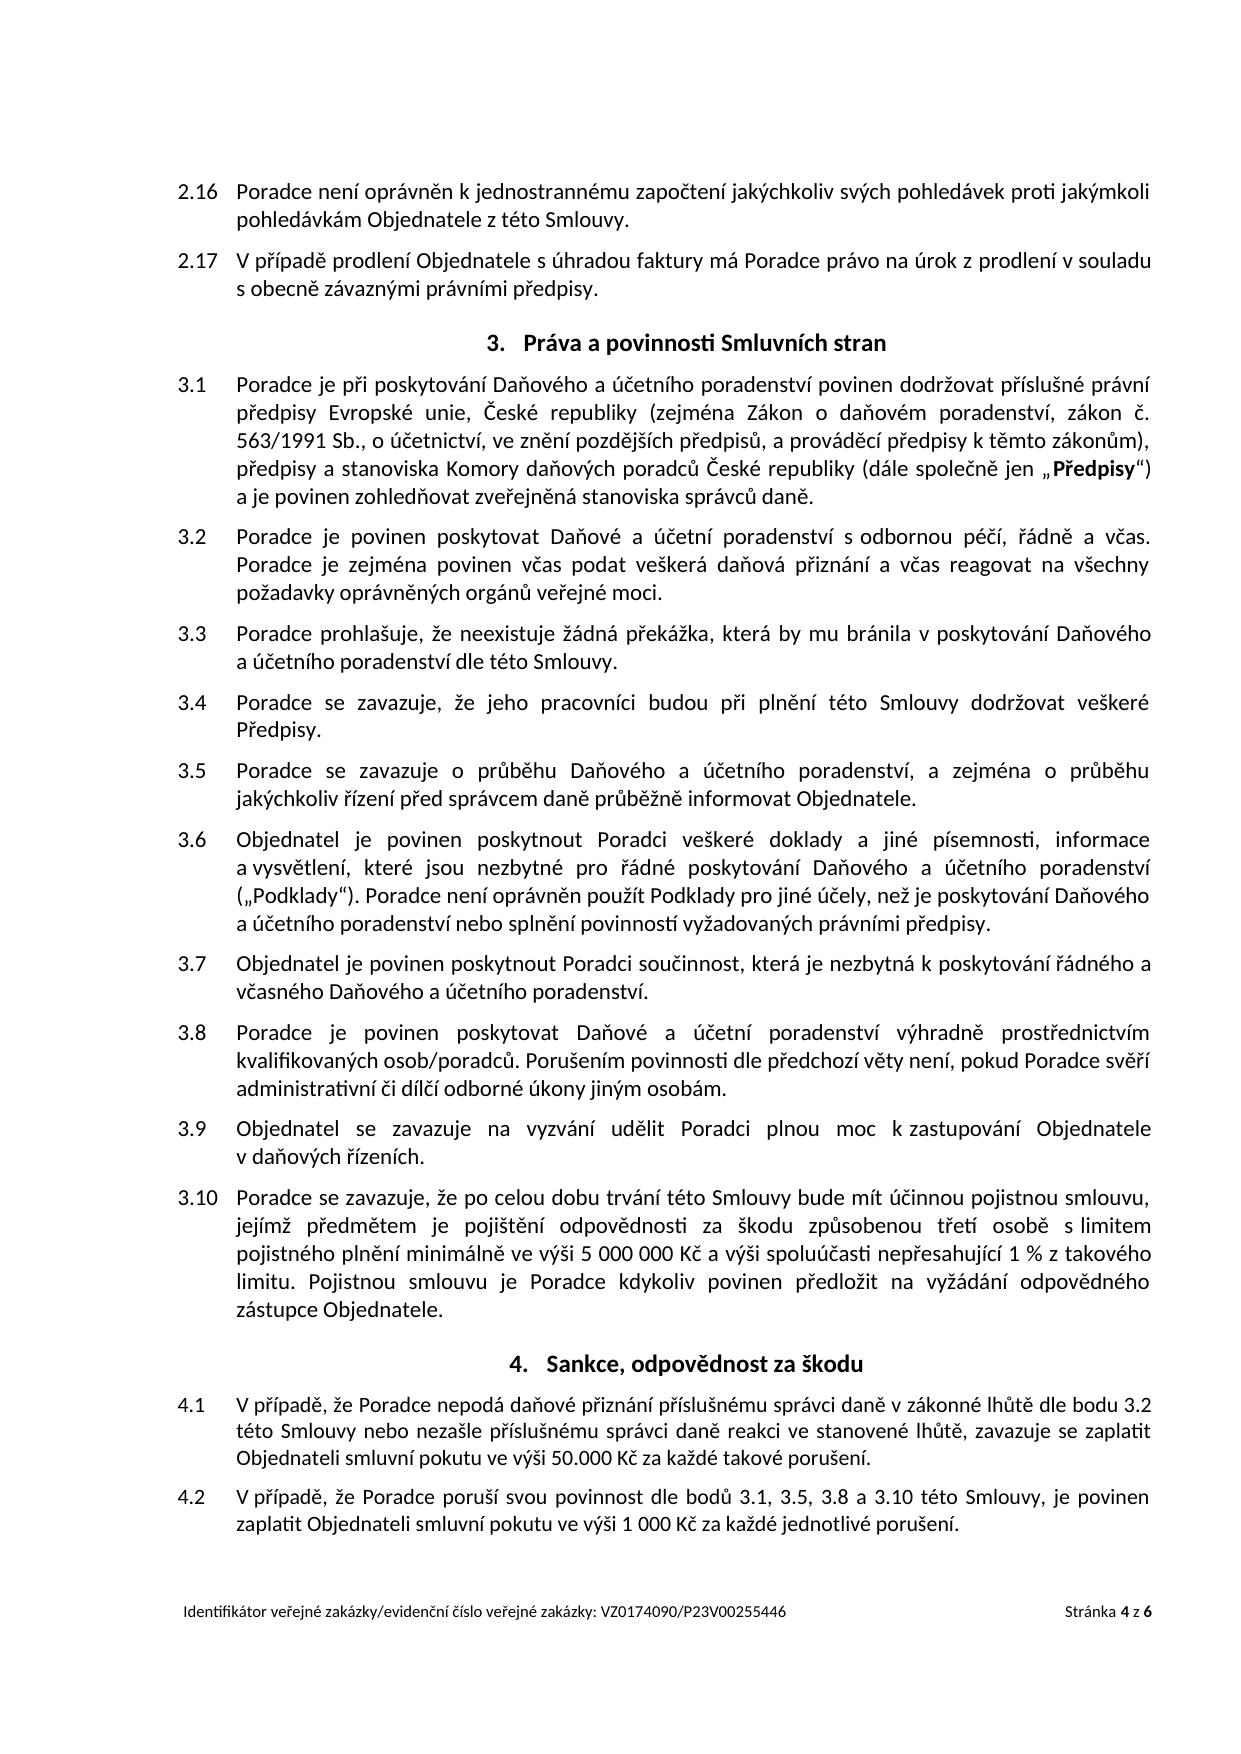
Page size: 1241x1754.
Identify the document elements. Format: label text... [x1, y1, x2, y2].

subtitle Poradce prohlašuje, že neexistuje žádná překážka, která by mu bránila v poskytování Daňového a účetního poradenství dle této Smlouvy. [177, 619, 1152, 675]
subtitle Objednatel se zavazuje na vyzvání udělit Poradci plnou moc k zastupování Objednatele v daňových řízeních. [177, 1114, 1152, 1170]
subtitle Poradce je při poskytování Daňového a účetního poradenství povinen dodržovat příslušné právní předpisy Evropské unie, České republiky (zejména Zákon o daňovém poradenství, zákon č. 563/1991 Sb., o účetnictví, ve znění pozdějších předpisů, a prováděcí předpisy k těmto zákonům), předpisy a stanoviska Komory daňových poradců České republiky (dále společně jen „Předpisy“) a je povinen zohledňovat zveřejněná stanoviska správců daně. [177, 370, 1152, 510]
subtitle Poradce je povinen poskytovat Daňové a účetní poradenství s odbornou péčí, řádně a včas. Poradce je zejména povinen včas podat veškerá daňová přiznání a včas reagovat na všechny požadavky oprávněných orgánů veřejné moci. [177, 522, 1152, 607]
subtitle Poradce je povinen poskytovat Daňové a účetní poradenství výhradně prostřednictvím kvalifikovaných osob/poradců. Porušením povinnosti dle předchozí věty není, pokud Poradce svěří administrativní či dílčí odborné úkony jiným osobám. [177, 1018, 1152, 1102]
subtitle Poradce se zavazuje o průběhu Daňového a účetního poradenství, a zejména o průběhu jakýchkoliv řízení před správcem daně průběžně informovat Objednatele. [177, 756, 1152, 812]
subtitle Poradce se zavazuje, že jeho pracovníci budou při plnění této Smlouvy dodržovat veškeré Předpisy. [177, 688, 1152, 744]
subtitle Sankce, odpovědnost za škodu [221, 1348, 1152, 1378]
subtitle Objednatel je povinen poskytnout Poradci veškeré doklady a jiné písemnosti, informace a vysvětlení, které jsou nezbytné pro řádné poskytování Daňového a účetního poradenství („Podklady“). Poradce není oprávněn použít Podklady pro jiné účely, než je poskytování Daňového a účetního poradenství nebo splnění povinností vyžadovaných právními předpisy. [177, 825, 1152, 937]
subtitle V případě, že Poradce poruší svou povinnost dle bodů 3.1, 3.5, 3.8 a 3.10 této Smlouvy, je povinen zaplatit Objednateli smluvní pokutu ve výši 1 000 Kč za každé jednotlivé porušení. [177, 1483, 1152, 1537]
subtitle Poradce se zavazuje, že po celou dobu trvání této Smlouvy bude mít účinnou pojistnou smlouvu, jejímž předmětem je pojištění odpovědnosti za škodu způsobenou třetí osobě s limitem pojistného plnění minimálně ve výši 5 000 000 Kč a výši spoluúčasti nepřesahující 1 % z takového limitu. Pojistnou smlouvu je Poradce kdykoliv povinen předložit na vyžádání odpovědného zástupce Objednatele. [177, 1183, 1152, 1323]
subtitle Práva a povinnosti Smluvních stran [221, 327, 1152, 357]
subtitle V případě, že Poradce nepodá daňové přiznání příslušnému správci daně v zákonné lhůtě dle bodu 3.2 této Smlouvy nebo nezašle příslušnému správci daně reakci ve stanovené lhůtě, zavazuje se zaplatit Objednateli smluvní pokutu ve výši 50.000 Kč za každé takové porušení. [177, 1391, 1152, 1471]
subtitle Poradce není oprávněn k jednostrannému započtení jakýchkoliv svých pohledávek proti jakýmkoli pohledávkám Objednatele z této Smlouvy. [177, 177, 1152, 233]
subtitle Objednatel je povinen poskytnout Poradci součinnost, která je nezbytná k poskytování řádného a včasného Daňového a účetního poradenství. [177, 949, 1152, 1005]
subtitle V případě prodlení Objednatele s úhradou faktury má Poradce právo na úrok z prodlení v souladu s obecně závaznými právními předpisy. [177, 246, 1152, 302]
